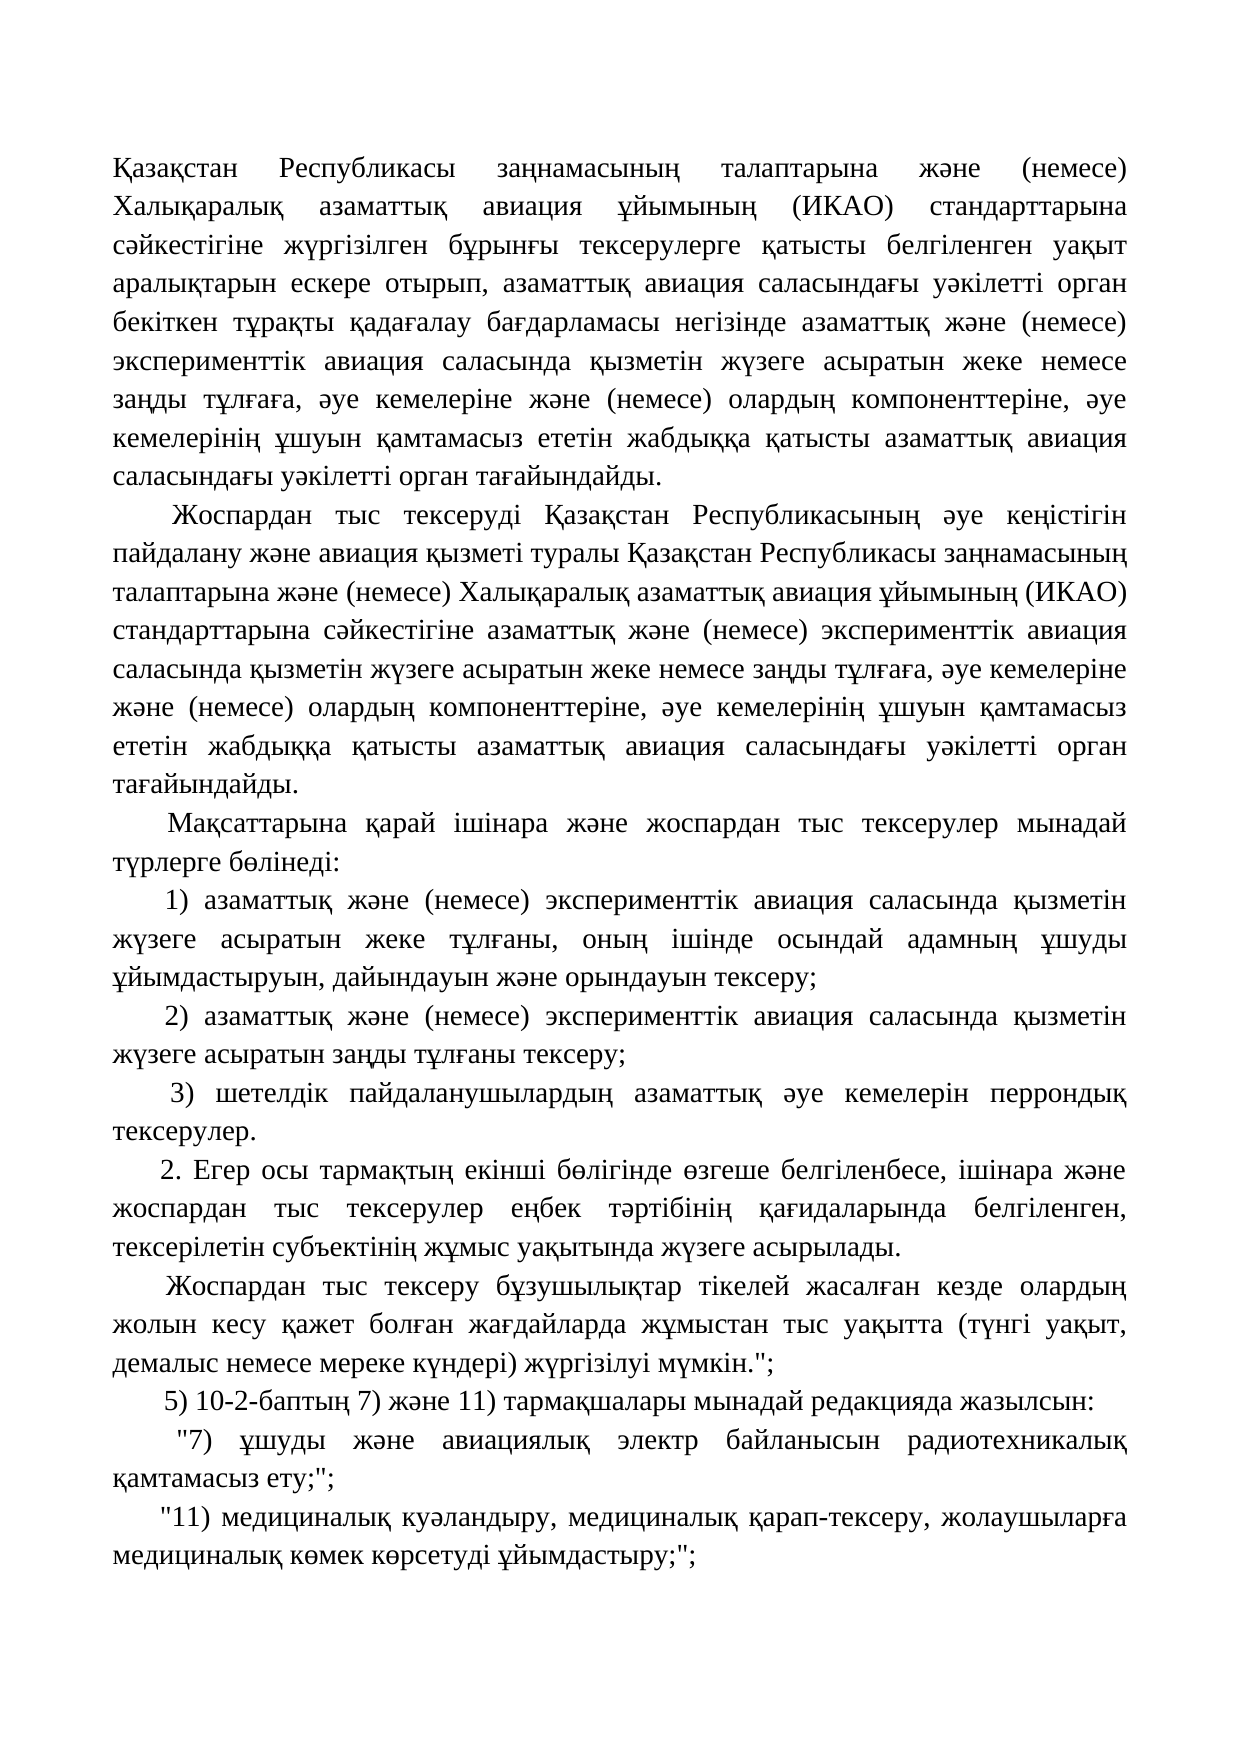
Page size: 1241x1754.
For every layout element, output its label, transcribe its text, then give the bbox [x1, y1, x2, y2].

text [112, 150, 1128, 492]
text Жоспардан тыс тексеруді Қазақстан Республикасының әуе кеңістігін пайдалану және авиация қызметі туралы Қазақстан Республикасы заңнамасының талаптарына және (немесе) Халықаралық азаматтық авиация ұйымының (ИКАО) стандарттарына сәйкестігіне азаматтық және (немесе) эксперименттік авиация саласында қызметін жүзеге асыратын жеке немесе заңды тұлғаға, әуе кемелеріне және (немесе) олардың компоненттеріне, әуе кемелерінің ұшуын қамтамасыз ететін жабдыққа қатысты азаматтық авиация саласындағы уәкілетті орган тағайындайды. [112, 497, 1128, 800]
text Мақсаттарына қарай ішінара және жоспардан тыс тексерулер мынадай түрлерге бөлінеді: [112, 805, 1128, 877]
text Жоспардан тыс тексеру бұзушылықтар тікелей жасалған кезде олардың жолын кесу қажет болған жағдайларда жұмыстан тыс уақытта (түнгі уақыт, демалыс немесе мереке күндері) жүргізілуі мүмкін."; [112, 1268, 1128, 1378]
text 2. Егер осы тармақтың екінші бөлігінде өзгеше белгіленбесе, ішінара және жоспардан тыс тексерулер еңбек тәртібінің қағидаларында белгіленген, тексерілетін субъектінің жұмыс уақытында жүзеге асырылады. [112, 1152, 1128, 1263]
text 3) шетелдік пайдаланушылардың азаматтық әуе кемелерін перрондық тексерулер. [112, 1075, 1128, 1147]
text "11) медициналық куәландыру, медициналық қарап-тексеру, жолаушыларға медициналық көмек көрсетуді ұйымдастыру;"; [112, 1499, 1128, 1571]
text 1) азаматтық және (немесе) эксперименттік авиация саласында қызметін жүзеге асыратын жеке тұлғаны, оның ішінде осындай адамның ұшуды ұйымдастыруын, дайындауын және орындауын тексеру; [112, 882, 1128, 993]
text "7) ұшуды және авиациялық электр байланысын радиотехникалық қамтамасыз ету;"; [112, 1422, 1128, 1494]
text 5) 10-2-баптың 7) және 11) тармақшалары мынадай редакцияда жазылсын: [112, 1383, 1128, 1417]
text 2) азаматтық және (немесе) эксперименттік авиация саласында қызметін жүзеге асыратын заңды тұлғаны тексеру; [112, 998, 1128, 1070]
